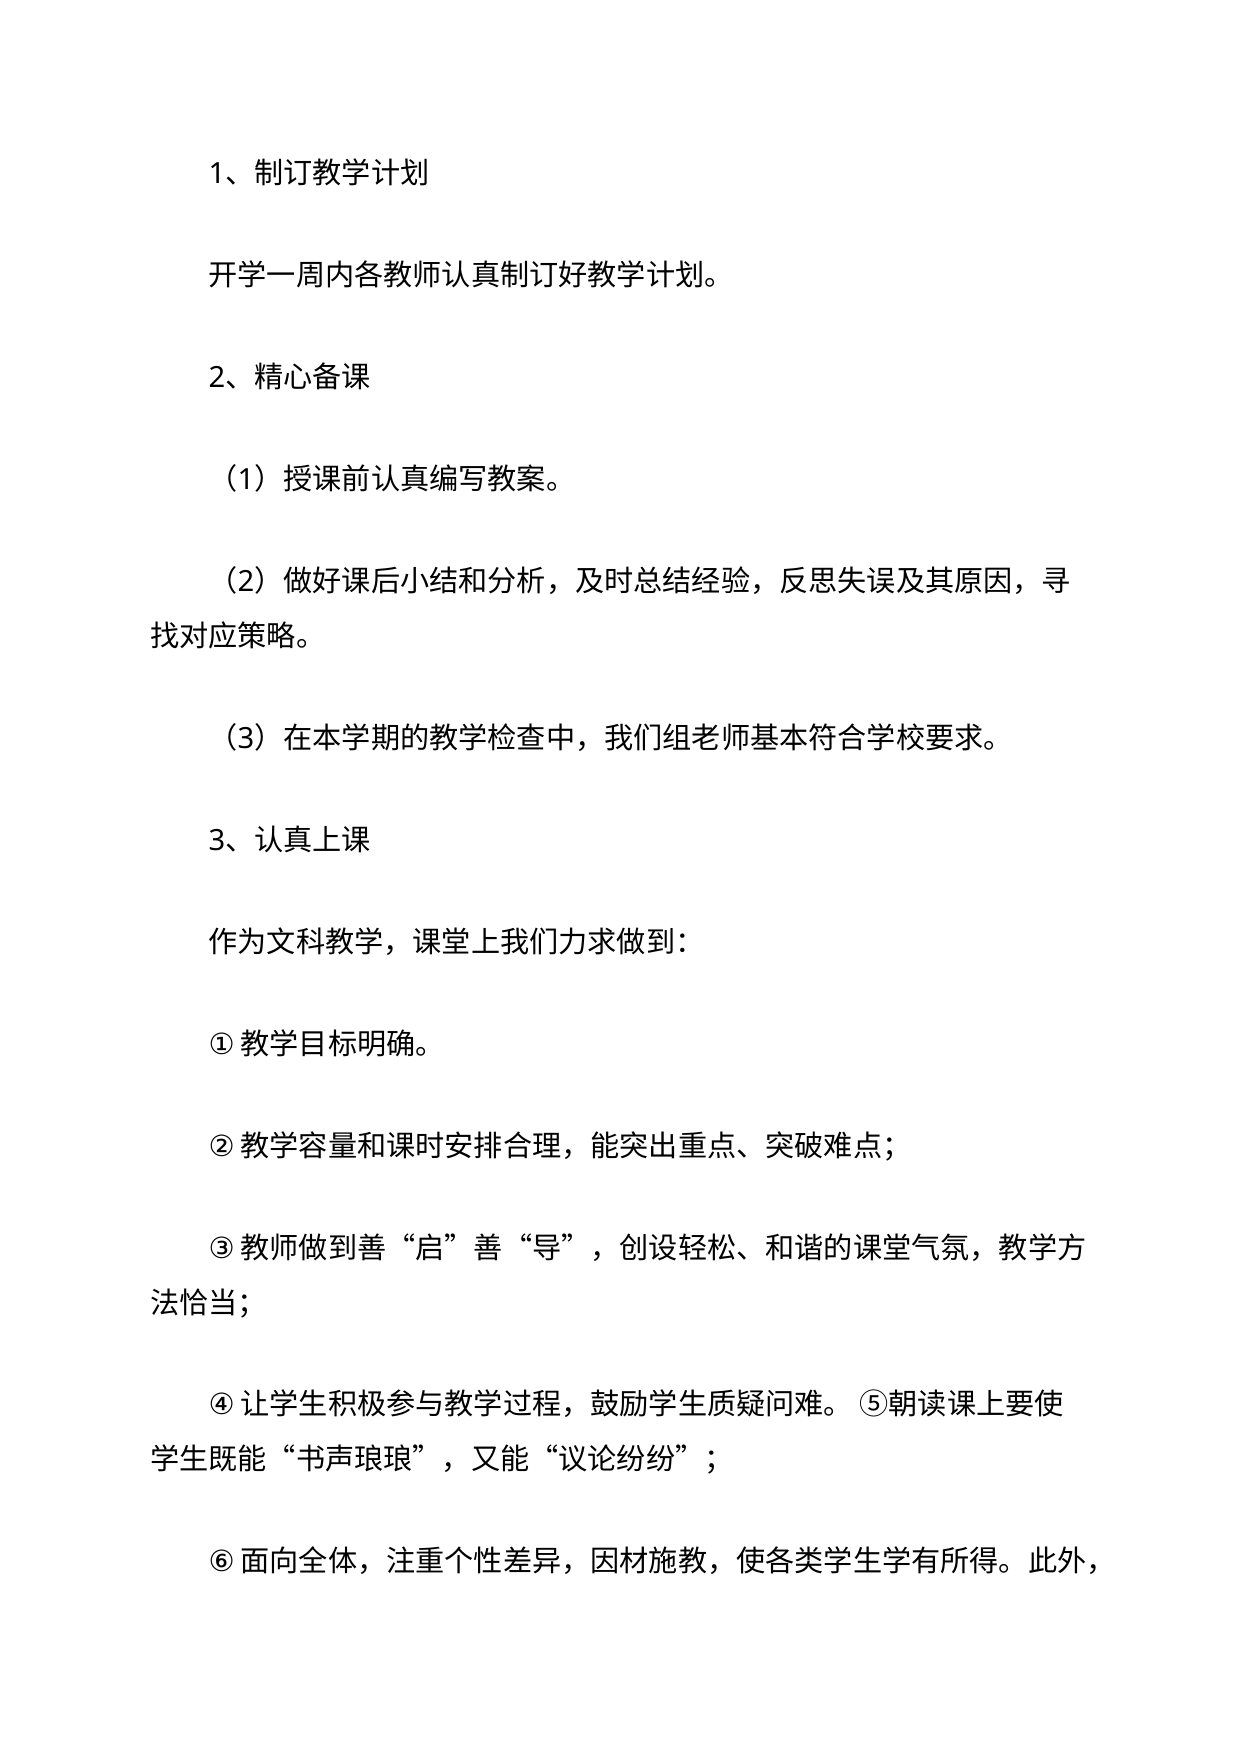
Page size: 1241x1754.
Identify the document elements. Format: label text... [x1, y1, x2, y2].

text 2、精心备课 [150, 354, 1090, 396]
text 开学一周内各教师认真制订好教学计划。 [150, 252, 1090, 294]
text 3、认真上课 [150, 816, 1090, 859]
text ③教师做到善“启”善“导”，创设轻松、和谐的课堂气氛，教学方法恰当； [150, 1224, 1090, 1321]
text ④让学生积极参与教学过程，鼓励学生质疑问难。 ⑤朝读课上要使学生既能“书声琅琅”，又能“议论纷纷”； [150, 1381, 1090, 1478]
text ②教学容量和课时安排合理，能突出重点、突破难点； [150, 1122, 1090, 1164]
text （1）授课前认真编写教案。 [150, 456, 1090, 498]
text （2）做好课后小结和分析，及时总结经验，反思失误及其原因，寻找对应策略。 [150, 558, 1090, 655]
text 1、制订教学计划 [150, 150, 1090, 192]
text ①教学目标明确。 [150, 1020, 1090, 1063]
text （3）在本学期的教学检查中，我们组老师基本符合学校要求。 [150, 714, 1090, 757]
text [150, 1538, 1090, 1580]
text 作为文科教学，课堂上我们力求做到： [150, 918, 1090, 961]
